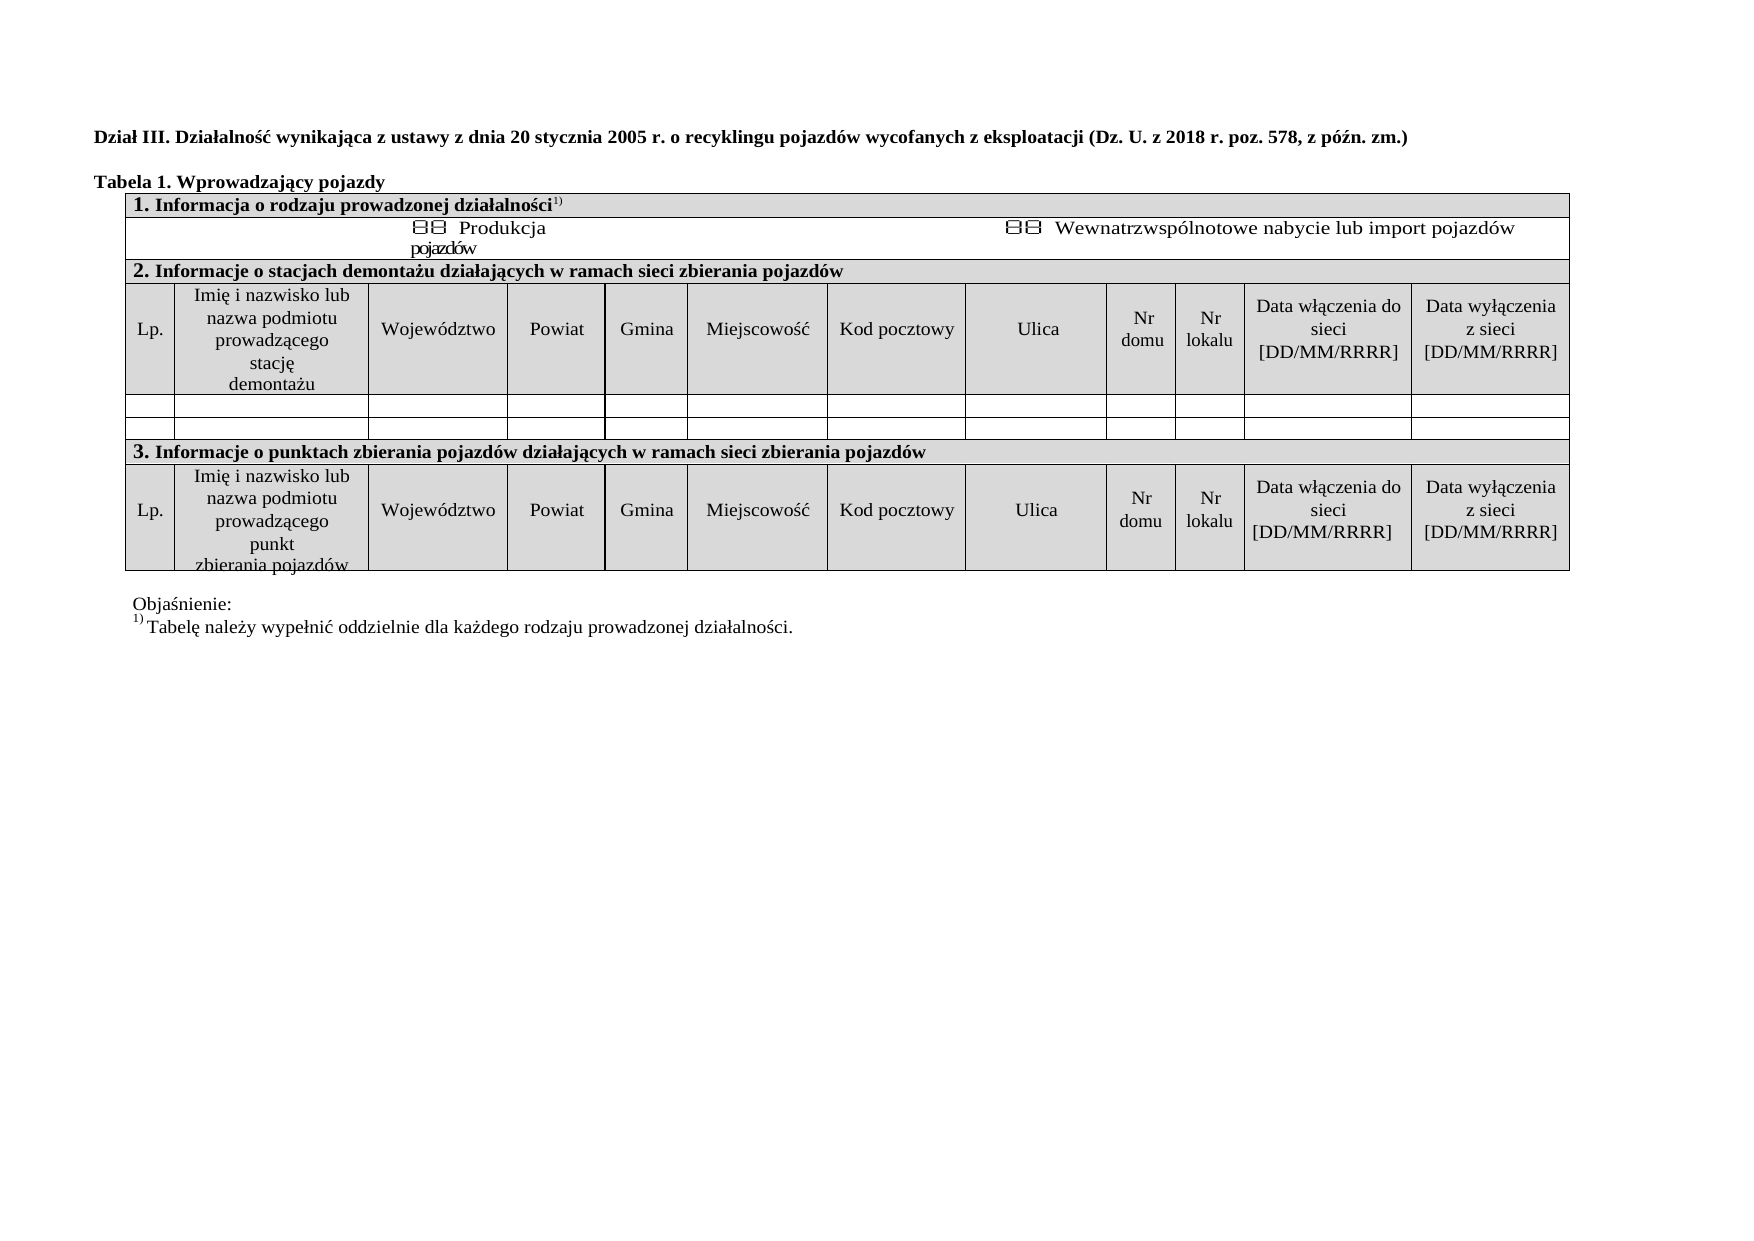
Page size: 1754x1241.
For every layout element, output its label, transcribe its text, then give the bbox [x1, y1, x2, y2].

text 1) Tabelę należy wypełnić oddzielnie dla każdego rodzaju prowadzonej działalności. [132, 614, 1581, 638]
text Dział III. Działalność wynikająca z ustawy z dnia 20 stycznia 2005 r. o recyklingu pojazdów wycofanych z eksploatacji (Dz. U. z 2018 r. poz. 578, z późn. zm.) Tabela 1. Wprowadzający pojazdy [94, 126, 1450, 192]
text Objaśnienie: [132, 594, 1581, 614]
